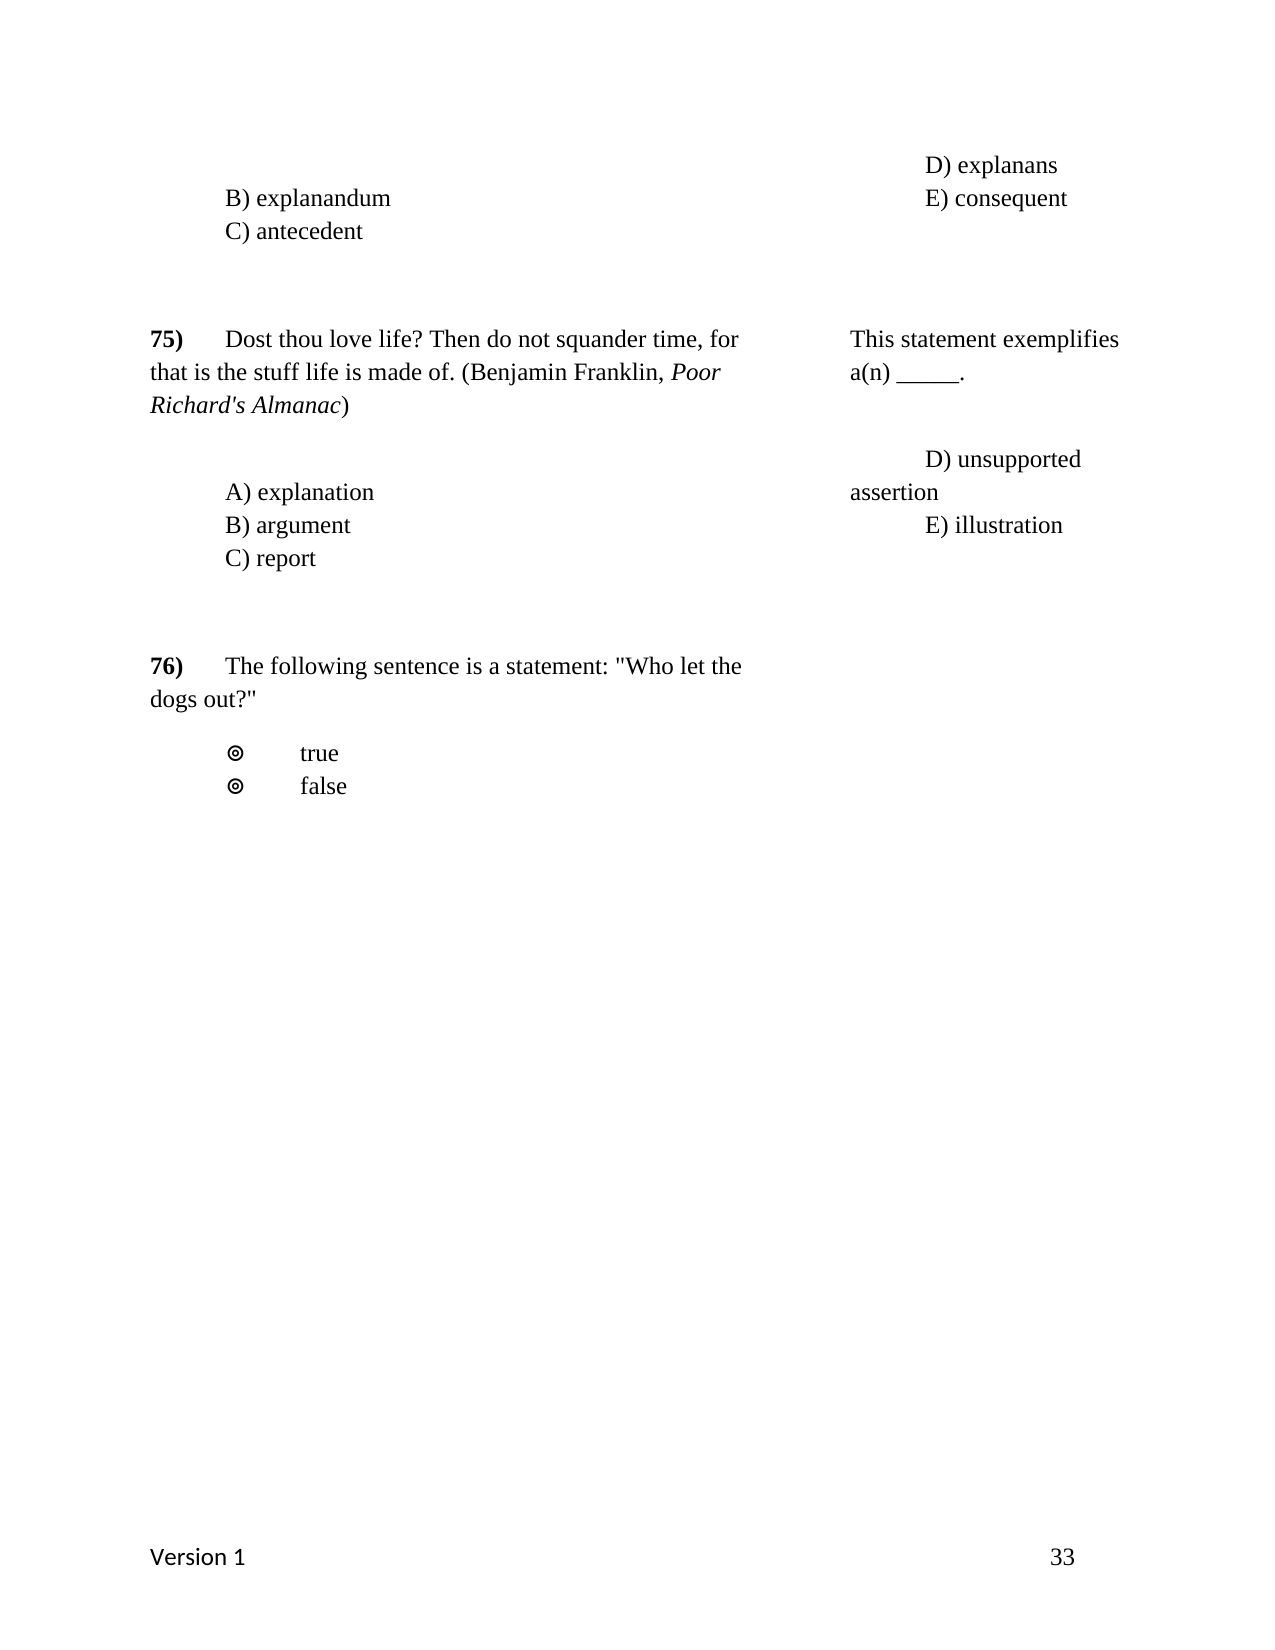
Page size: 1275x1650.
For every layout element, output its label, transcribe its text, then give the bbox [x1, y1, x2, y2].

text A) explanation B) argument C) report D) unsupported assertion E) illustration [850, 444, 1125, 572]
text 75) Dost thou love life? Then do not squander time, for that is the stuff life is made of. (Benjamin Franklin, Poor Richard's Almanac) This statement exemplifies a(n) _____. [850, 324, 1125, 386]
text A) explanation B) argument C) report D) unsupported assertion E) illustration [150, 444, 775, 572]
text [150, 150, 775, 245]
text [850, 150, 1125, 245]
text 76) The following sentence is a statement: "Who let the dogs out?" [150, 651, 775, 713]
text ⊚ true ⊚ false [150, 738, 775, 800]
text 75) Dost thou love life? Then do not squander time, for that is the stuff life is made of. (Benjamin Franklin, Poor Richard's Almanac) This statement exemplifies a(n) _____. [150, 324, 775, 419]
